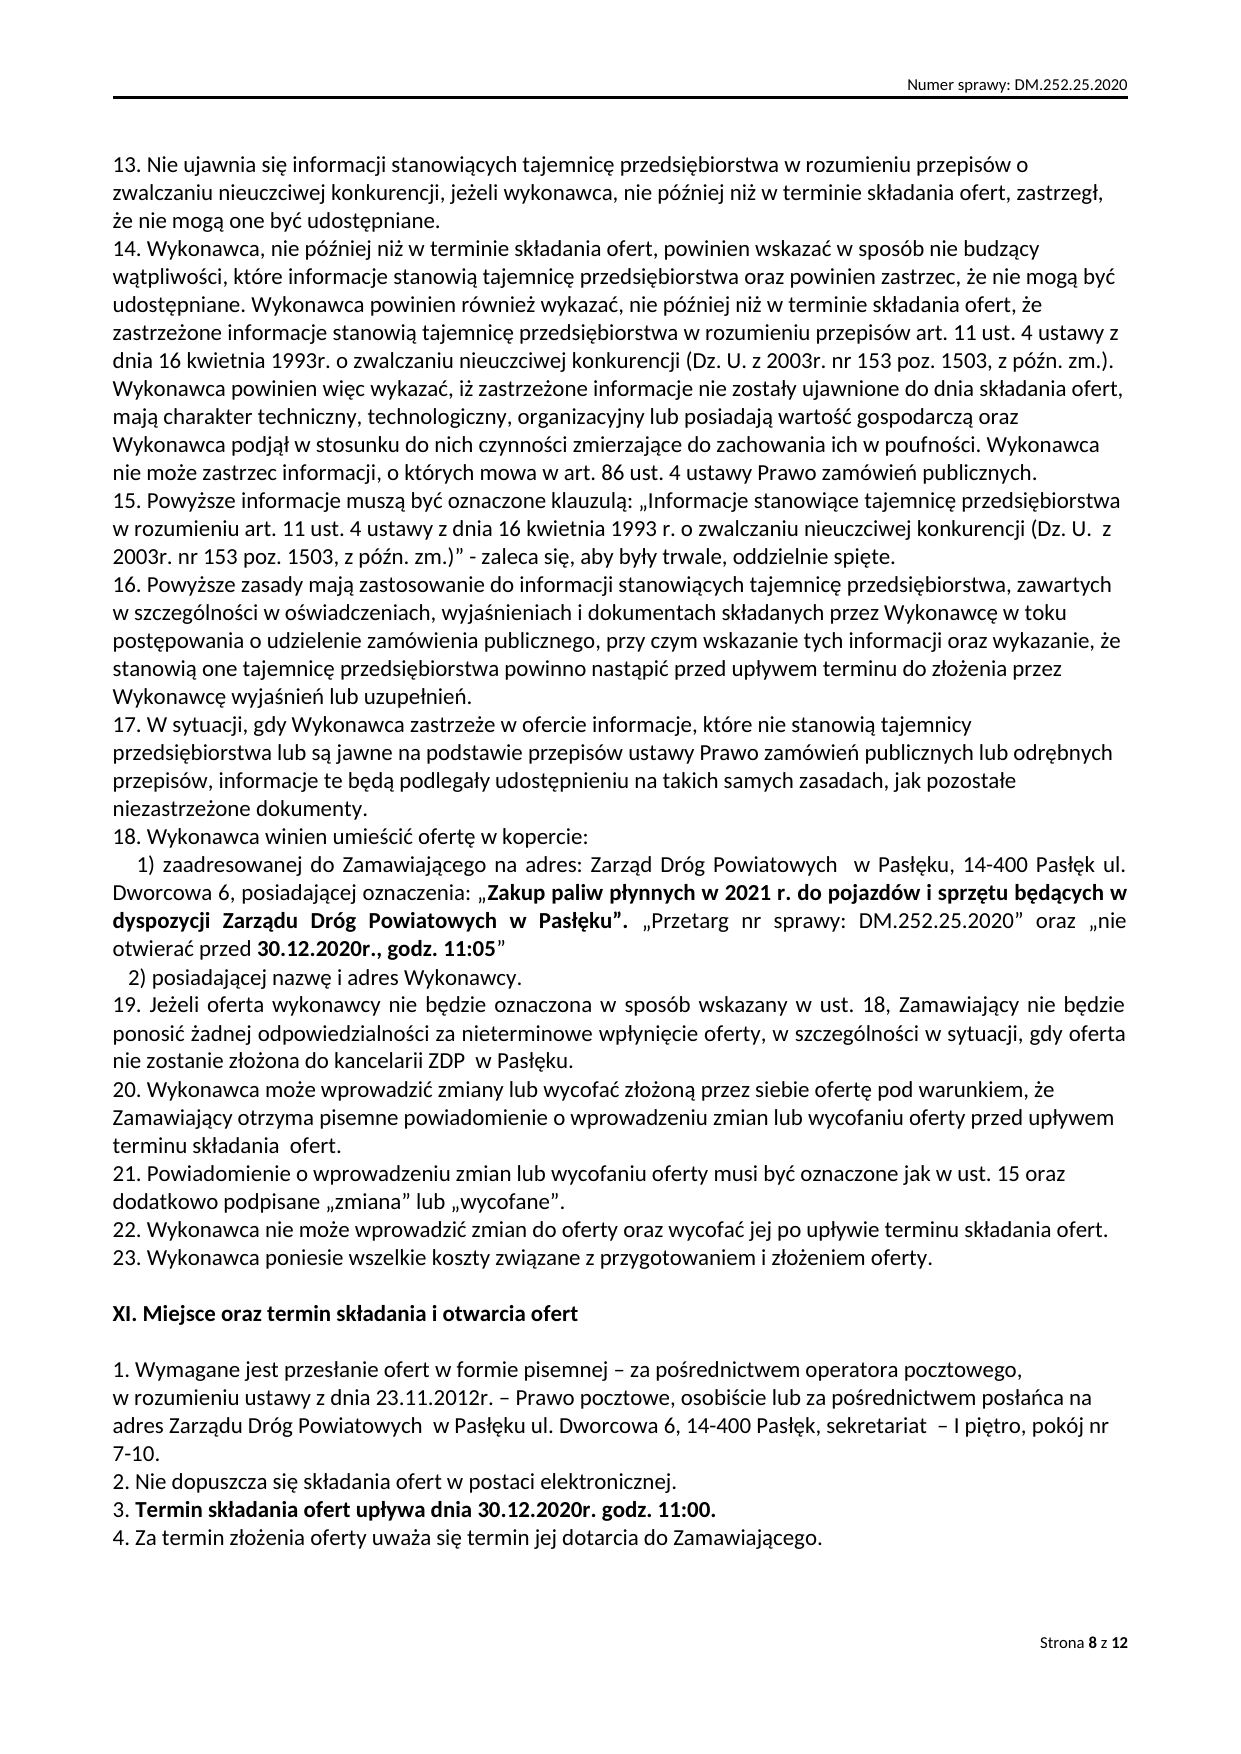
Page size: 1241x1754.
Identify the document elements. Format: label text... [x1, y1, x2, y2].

text 2) posiadającej nazwę i adres Wykonawcy. [112, 963, 1128, 991]
text 18. Wykonawca winien umieścić ofertę w kopercie: [112, 822, 1128, 851]
text 1. Wymagane jest przesłanie ofert w formie pisemnej – za pośrednictwem operatora pocztowego, w rozumieniu ustawy z dnia 23.11.2012r. – Prawo pocztowe, osobiście lub za pośrednictwem posłańca na adres Zarządu Dróg Powiatowych w Pasłęku ul. Dworcowa 6, 14-400 Pasłęk, sekretariat – I piętro, pokój nr 7-10. [112, 1355, 1128, 1467]
text 17. W sytuacji, gdy Wykonawca zastrzeże w ofercie informacje, które nie stanowią tajemnicy przedsiębiorstwa lub są jawne na podstawie przepisów ustawy Prawo zamówień publicznych lub odrębnych przepisów, informacje te będą podlegały udostępnieniu na takich samych zasadach, jak pozostałe niezastrzeżone dokumenty. [112, 710, 1128, 822]
text 19. Jeżeli oferta wykonawcy nie będzie oznaczona w sposób wskazany w ust. 18, Zamawiający nie będzie ponosić żadnej odpowiedzialności za nieterminowe wpłynięcie oferty, w szczególności w sytuacji, gdy oferta nie zostanie złożona do kancelarii ZDP w Pasłęku. [112, 991, 1128, 1075]
text 3. Termin składania ofert upływa dnia 30.12.2020r. godz. 11:00. [112, 1495, 1128, 1523]
text 4. Za termin złożenia oferty uważa się termin jej dotarcia do Zamawiającego. [112, 1523, 1128, 1551]
text 20. Wykonawca może wprowadzić zmiany lub wycofać złożoną przez siebie ofertę pod warunkiem, że Zamawiający otrzyma pisemne powiadomienie o wprowadzeniu zmian lub wycofaniu oferty przed upływem terminu składania ofert. [112, 1075, 1128, 1159]
text 14. Wykonawca, nie później niż w terminie składania ofert, powinien wskazać w sposób nie budzący wątpliwości, które informacje stanowią tajemnicę przedsiębiorstwa oraz powinien zastrzec, że nie mogą być udostępniane. Wykonawca powinien również wykazać, nie później niż w terminie składania ofert, że zastrzeżone informacje stanowią tajemnicę przedsiębiorstwa w rozumieniu przepisów art. 11 ust. 4 ustawy z dnia 16 kwietnia 1993r. o zwalczaniu nieuczciwej konkurencji (Dz. U. z 2003r. nr 153 poz. 1503, z późn. zm.). Wykonawca powinien więc wykazać, iż zastrzeżone informacje nie zostały ujawnione do dnia składania ofert, mają charakter techniczny, technologiczny, organizacyjny lub posiadają wartość gospodarczą oraz Wykonawca podjął w stosunku do nich czynności zmierzające do zachowania ich w poufności. Wykonawca nie może zastrzec informacji, o których mowa w art. 86 ust. 4 ustawy Prawo zamówień publicznych. [112, 234, 1128, 486]
text XI. Miejsce oraz termin składania i otwarcia ofert [112, 1299, 1128, 1327]
text 13. Nie ujawnia się informacji stanowiących tajemnicę przedsiębiorstwa w rozumieniu przepisów o zwalczaniu nieuczciwej konkurencji, jeżeli wykonawca, nie później niż w terminie składania ofert, zastrzegł, że nie mogą one być udostępniane. [112, 150, 1128, 234]
text 2. Nie dopuszcza się składania ofert w postaci elektronicznej. [112, 1467, 1128, 1495]
text 22. Wykonawca nie może wprowadzić zmian do oferty oraz wycofać jej po upływie terminu składania ofert. [112, 1215, 1128, 1243]
text 23. Wykonawca poniesie wszelkie koszty związane z przygotowaniem i złożeniem oferty. [112, 1243, 1128, 1271]
text 21. Powiadomienie o wprowadzeniu zmian lub wycofaniu oferty musi być oznaczone jak w ust. 15 oraz dodatkowo podpisane „zmiana” lub „wycofane”. [112, 1159, 1128, 1215]
text 16. Powyższe zasady mają zastosowanie do informacji stanowiących tajemnicę przedsiębiorstwa, zawartych w szczególności w oświadczeniach, wyjaśnieniach i dokumentach składanych przez Wykonawcę w toku postępowania o udzielenie zamówienia publicznego, przy czym wskazanie tych informacji oraz wykazanie, że stanowią one tajemnicę przedsiębiorstwa powinno nastąpić przed upływem terminu do złożenia przez Wykonawcę wyjaśnień lub uzupełnień. [112, 570, 1128, 710]
text 1) zaadresowanej do Zamawiającego na adres: Zarząd Dróg Powiatowych w Pasłęku, 14-400 Pasłęk ul. Dworcowa 6, posiadającej oznaczenia: „Zakup paliw płynnych w 2021 r. do pojazdów i sprzętu będących w dyspozycji Zarządu Dróg Powiatowych w Pasłęku”. „Przetarg nr sprawy: DM.252.25.2020” oraz „nie otwierać przed 30.12.2020r., godz. 11:05” [112, 851, 1128, 963]
text 15. Powyższe informacje muszą być oznaczone klauzulą: „Informacje stanowiące tajemnicę przedsiębiorstwa w rozumieniu art. 11 ust. 4 ustawy z dnia 16 kwietnia 1993 r. o zwalczaniu nieuczciwej konkurencji (Dz. U. z 2003r. nr 153 poz. 1503, z późn. zm.)” - zaleca się, aby były trwale, oddzielnie spięte. [112, 486, 1128, 570]
